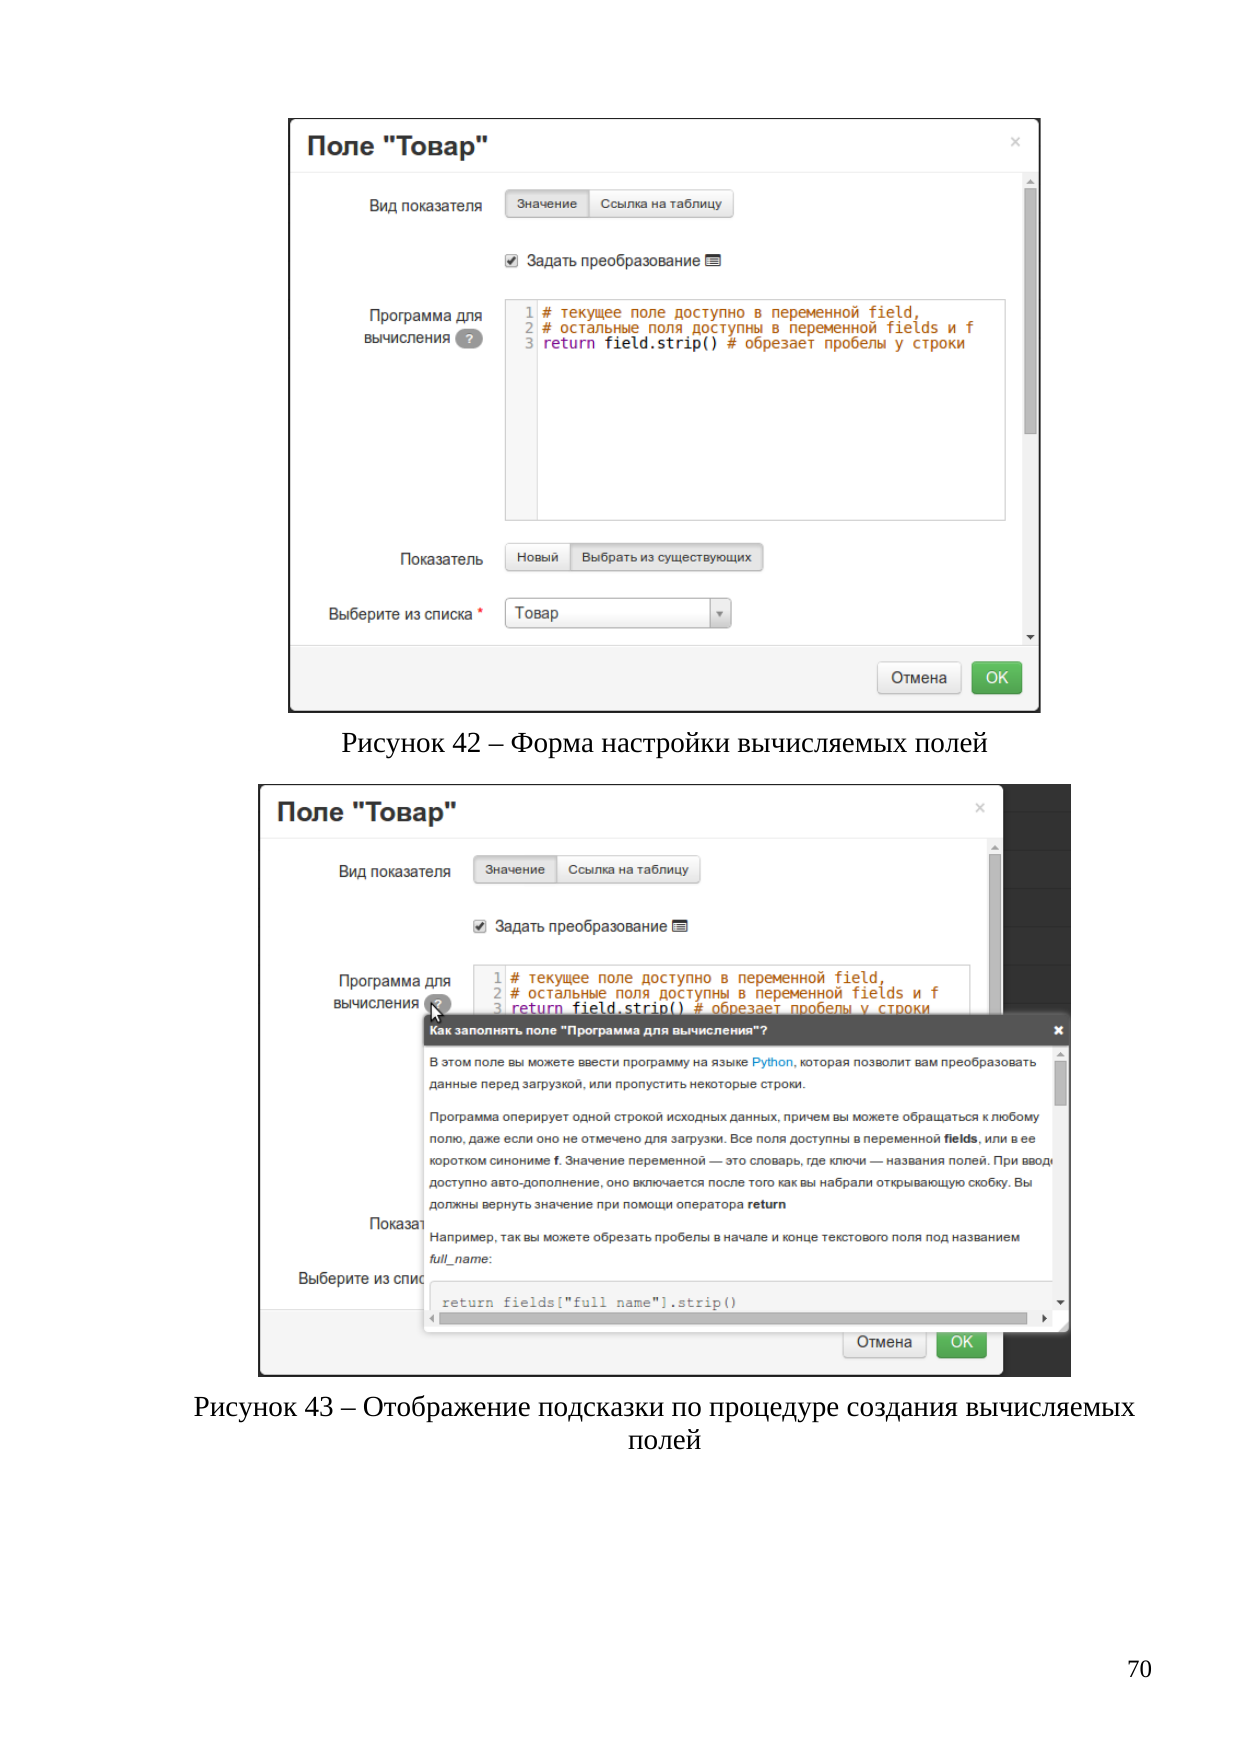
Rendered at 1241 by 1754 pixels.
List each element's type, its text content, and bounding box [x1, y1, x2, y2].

picture [288, 118, 1041, 713]
picture [258, 784, 1071, 1377]
